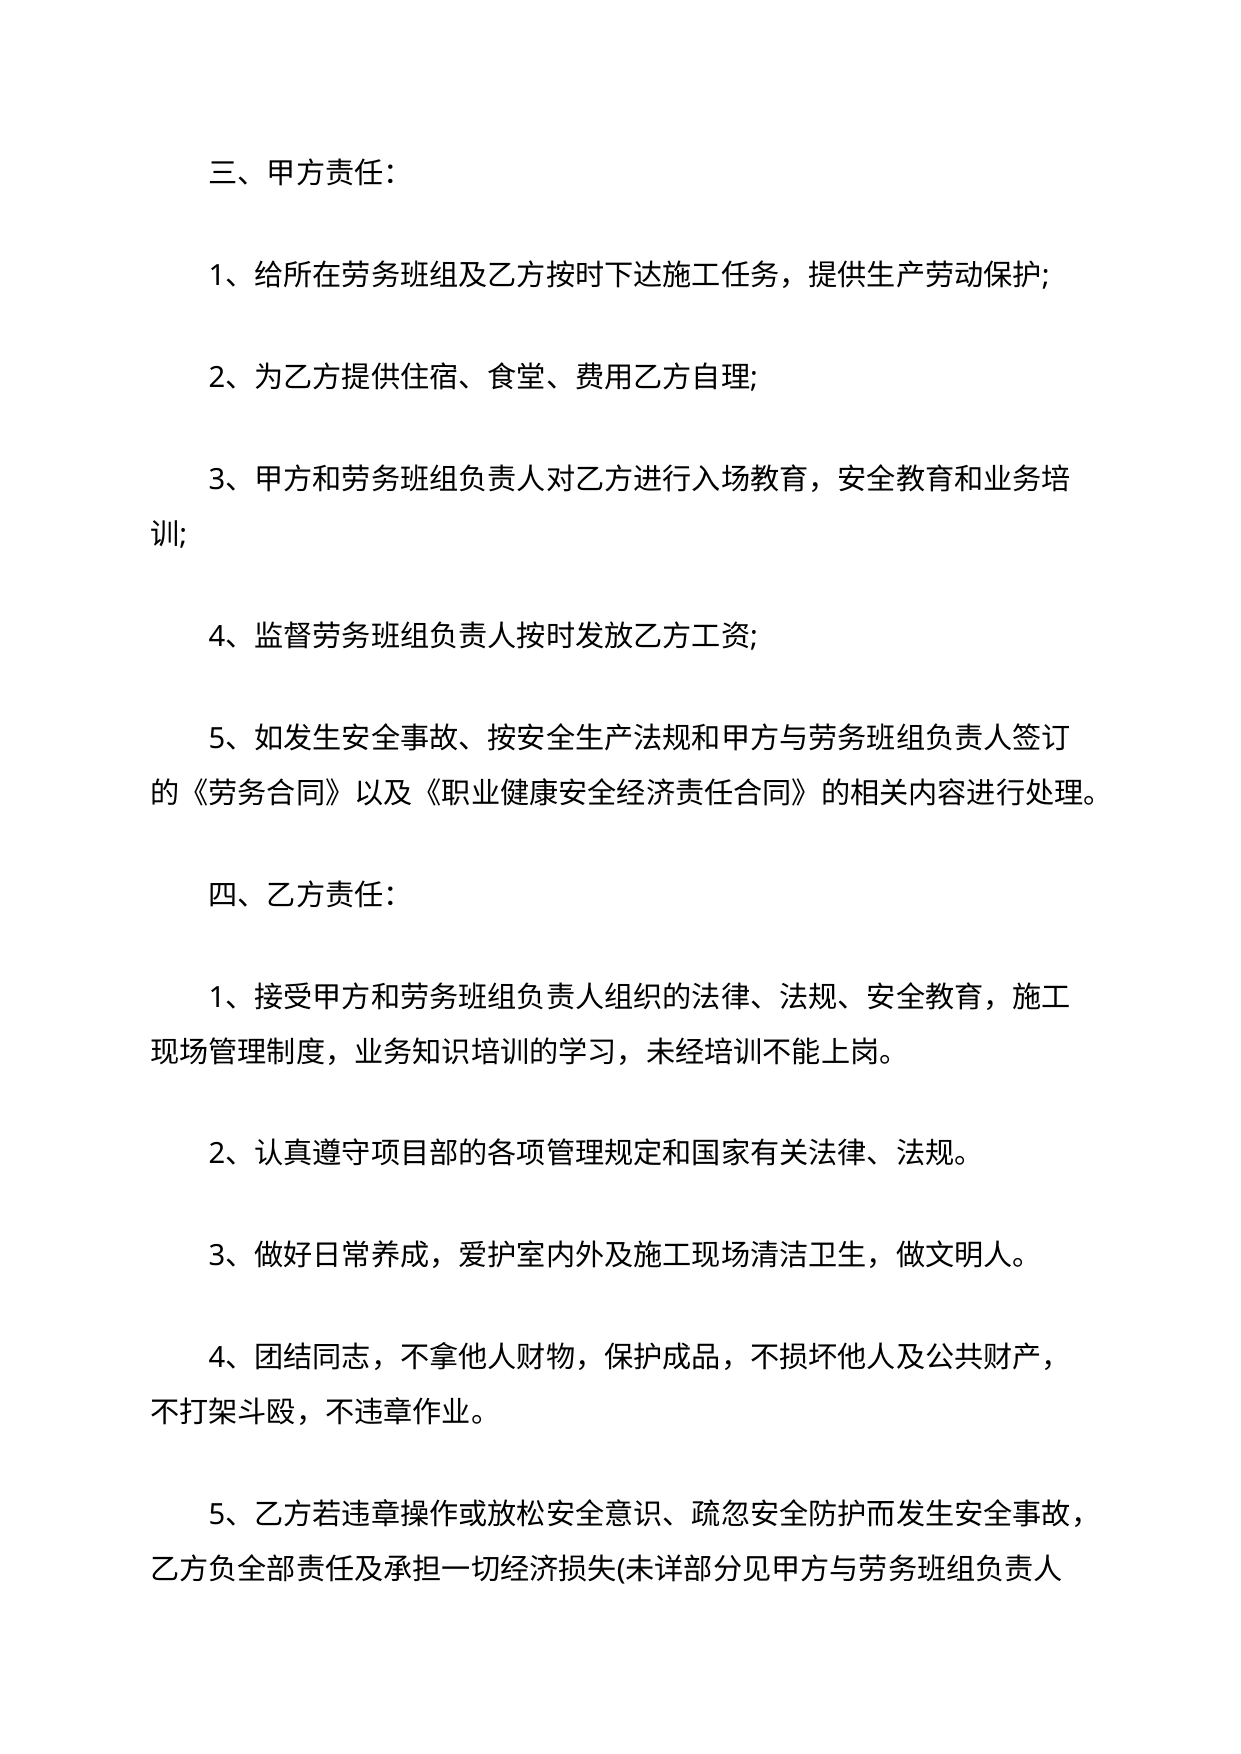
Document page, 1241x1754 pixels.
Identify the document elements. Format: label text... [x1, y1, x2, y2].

text 1、接受甲方和劳务班组负责人组织的法律、法规、安全教育，施工现场管理制度，业务知识培训的学习，未经培训不能上岗。 [150, 973, 1090, 1071]
text 3、做好日常养成，爱护室内外及施工现场清洁卫生，做文明人。 [150, 1232, 1090, 1274]
text 2、认真遵守项目部的各项管理规定和国家有关法律、法规。 [150, 1130, 1090, 1172]
text 3、甲方和劳务班组负责人对乙方进行入场教育，安全教育和业务培训; [150, 456, 1090, 553]
text 5、如发生安全事故、按安全生产法规和甲方与劳务班组负责人签订的《劳务合同》以及《职业健康安全经济责任合同》的相关内容进行处理。 [150, 715, 1090, 812]
text 2、为乙方提供住宿、食堂、费用乙方自理; [150, 354, 1090, 396]
text 三、甲方责任： [150, 150, 1090, 192]
text 1、给所在劳务班组及乙方按时下达施工任务，提供生产劳动保护; [150, 252, 1090, 294]
text 4、团结同志，不拿他人财物，保护成品，不损坏他人及公共财产，不打架斗殴，不违章作业。 [150, 1334, 1090, 1431]
text 4、监督劳务班组负责人按时发放乙方工资; [150, 613, 1090, 655]
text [150, 1491, 1090, 1588]
text 四、乙方责任： [150, 871, 1090, 914]
